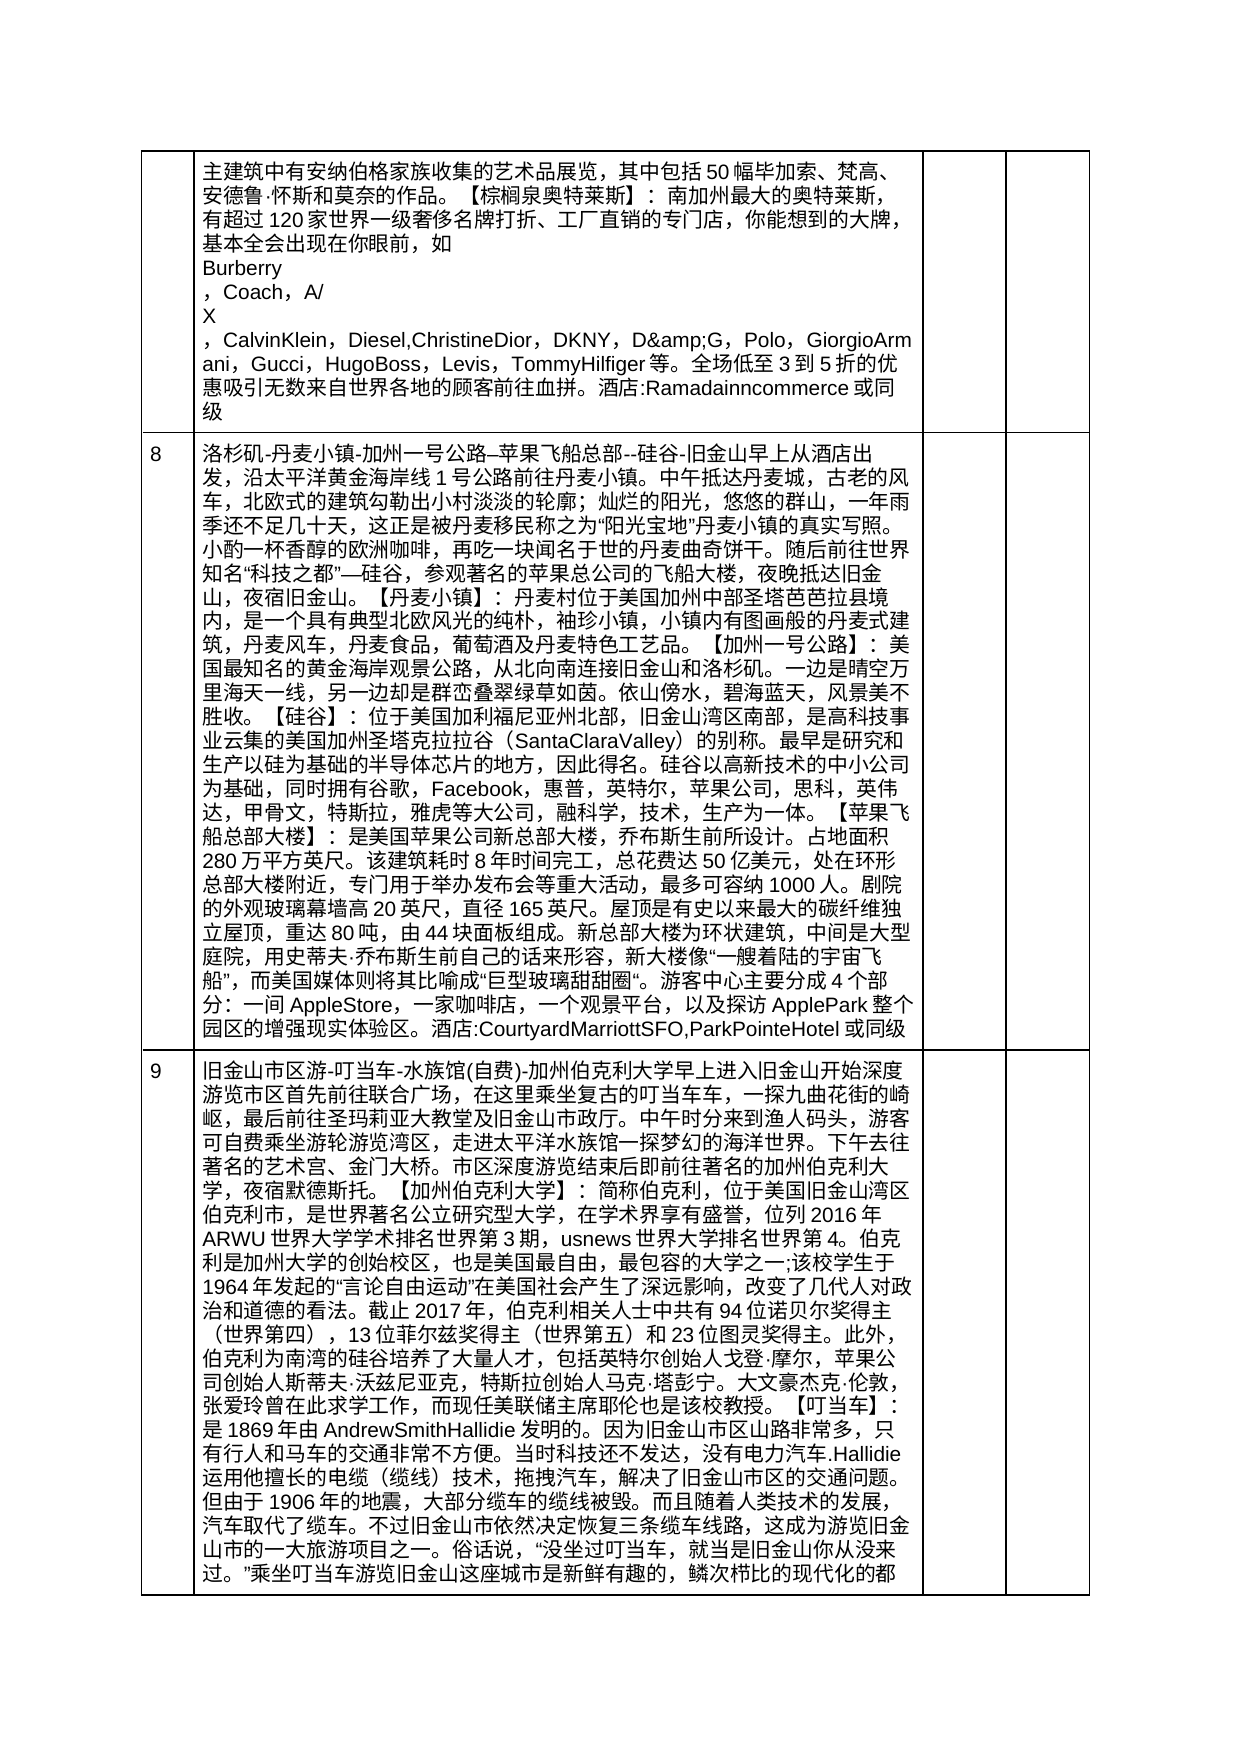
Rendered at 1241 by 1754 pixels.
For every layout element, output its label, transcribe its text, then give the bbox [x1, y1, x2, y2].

table_cell [924, 152, 1005, 432]
table_cell [1007, 1051, 1089, 1594]
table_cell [195, 152, 922, 432]
table_cell [1007, 433, 1089, 1049]
table_cell 7 [142, 152, 193, 432]
table_cell [924, 433, 1005, 1049]
table_cell [924, 1051, 1005, 1594]
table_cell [195, 1051, 922, 1594]
table_cell 洛杉矶-丹麦小镇-加州一号公路–苹果飞船总部--硅谷-旧金山早上从酒店出发，沿太平洋黄金海岸线1号公路前往丹麦小镇。中午抵达丹麦城，古老的风车，北欧式的建筑勾勒出小村淡淡的轮廓；灿烂的阳光，悠悠的群山，一年雨季还不足几十天，这正是被丹麦移民称之为“阳光宝地”丹麦小镇的真实写照。小酌一杯香醇的欧洲咖啡，再吃一块闻名于世的丹麦曲奇饼干。随后前往世界知名“科技之都”—硅谷，参观著名的苹果总公司的飞船大楼，夜晚抵达旧金山，夜宿旧金山。【丹麦小镇】：丹麦村位于美国加州中部圣塔芭芭拉县境内，是一个具有典型北欧风光的纯朴，袖珍小镇，小镇内有图画般的丹麦式建筑，丹麦风车，丹麦食品，葡萄酒及丹麦特色工艺品。【加州一号公路】：美国最知名的黄金海岸观景公路，从北向南连接旧金山和洛杉矶。一边是晴空万里海天一线，另一边却是群峦叠翠绿草如茵。依山傍水，碧海蓝天，风景美不胜收。【硅谷】：位于美国加利福尼亚州北部，旧金山湾区南部，是高科技事业云集的美国加州圣塔克拉拉谷（SantaClaraValley）的别称。最早是研究和生产以硅为基础的半导体芯片的地方，因此得名。硅谷以高新技术的中小公司为基础，同时拥有谷歌，Facebook，惠普，英特尔，苹果公司，思科，英伟达，甲骨文，特斯拉，雅虎等大公司，融科学，技术，生产为一体。【苹果飞船总部大楼】：是美国苹果公司新总部大楼，乔布斯生前所设计。占地面积280万平方英尺。该建筑耗时8年时间完工，总花费达50亿美元，处在环形总部大楼附近，专门用于举办发布会等重大活动，最多可容纳1000人。剧院的外观玻璃幕墙高20英尺，直径165英尺。屋顶是有史以来最大的碳纤维独立屋顶，重达80吨，由44块面板组成。新总部大楼为环状建筑，中间是大型庭院，用史蒂夫·乔布斯生前自己的话来形容，新大楼像“一艘着陆的宇宙飞船”，而美国媒体则将其比喻成“巨型玻璃甜甜圈“。游客中心主要分成4个部分：一间AppleStore，一家咖啡店，一个观景平台，以及探访ApplePark整个园区的增强现实体验区。酒店:CourtyardMarriottSFO,ParkPointeHotel或同级 [195, 433, 922, 1049]
table_cell [1007, 152, 1089, 432]
table_cell 9 [142, 1050, 193, 1594]
table_cell 8 [142, 433, 193, 1049]
